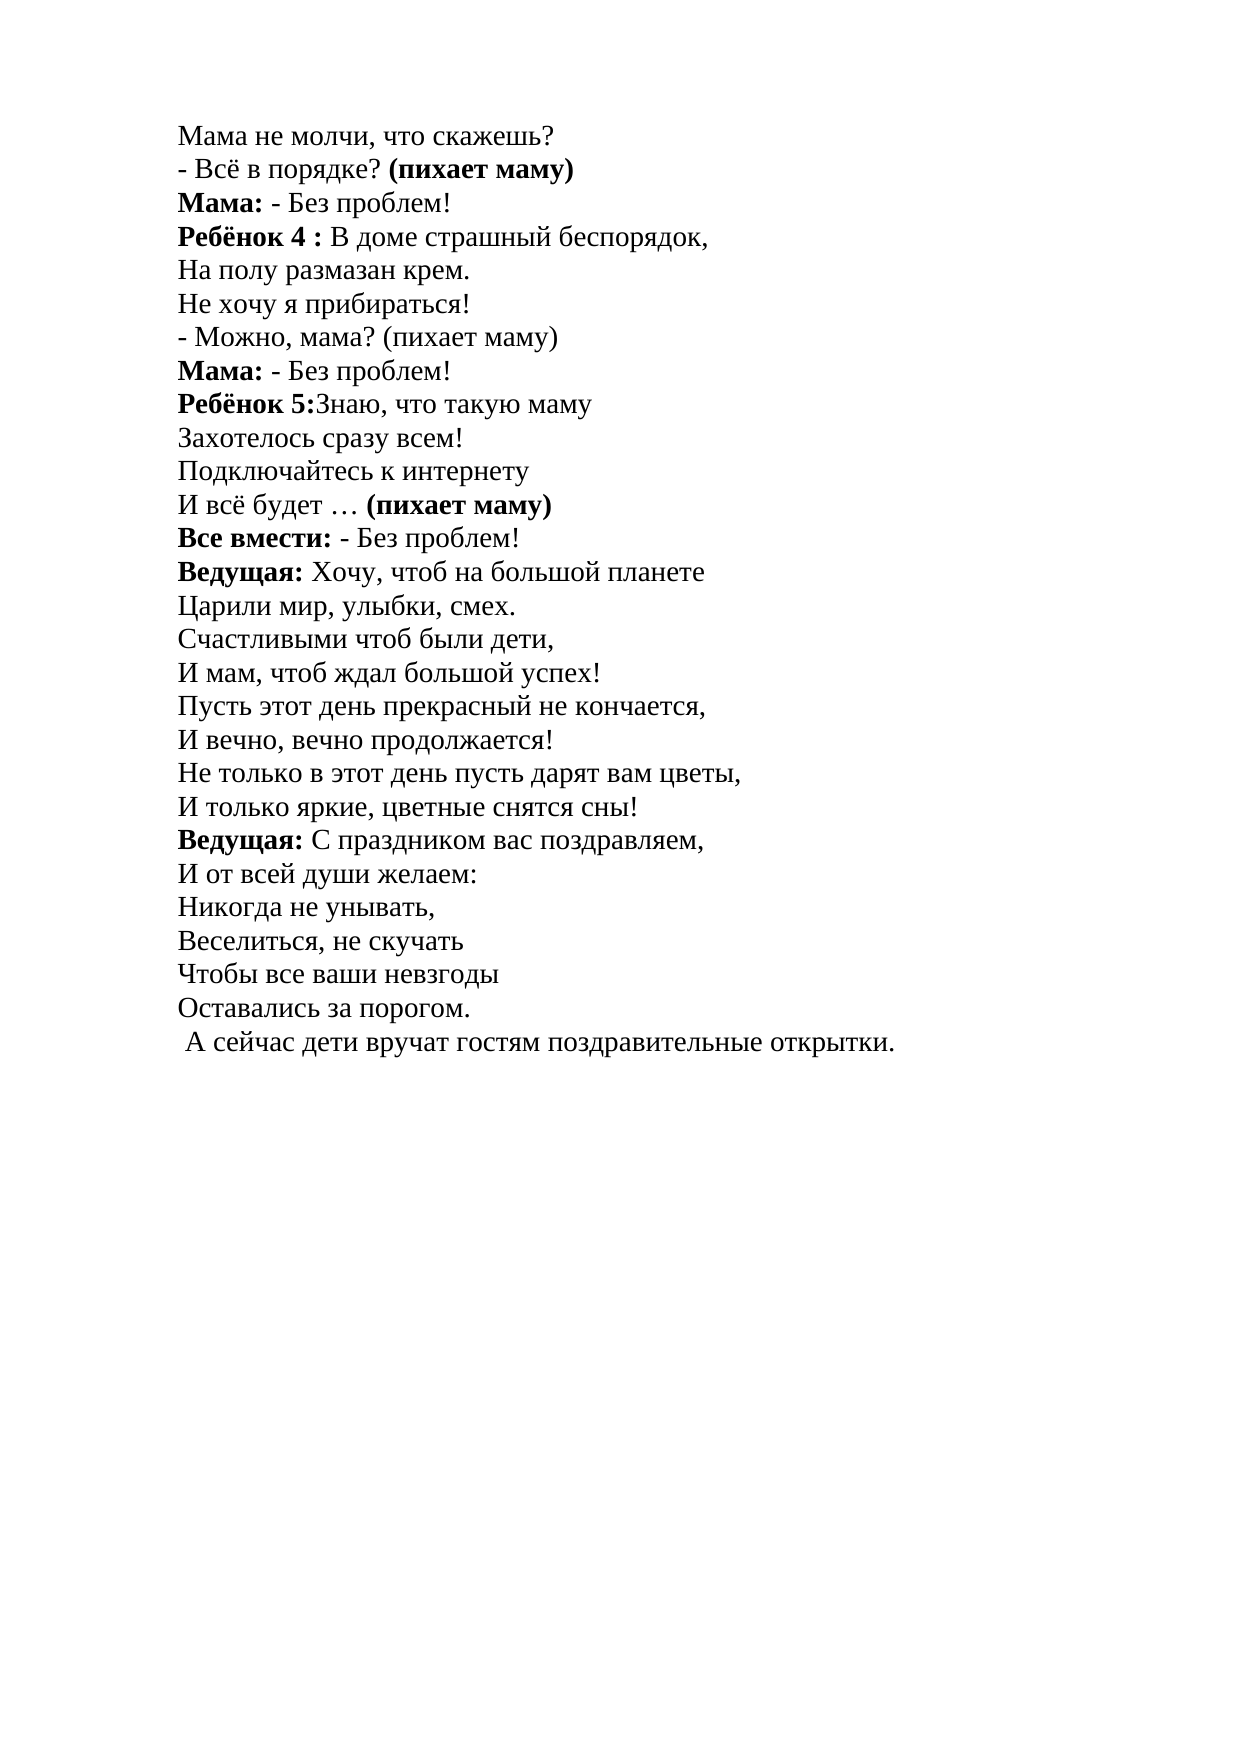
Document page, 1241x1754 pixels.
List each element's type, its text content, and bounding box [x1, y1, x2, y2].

text Ребёнок 4 : В доме страшный беспорядок, На полу размазан крем. Не хочу я прибираться! - Можно, мама? (пихает маму) [177, 219, 1152, 353]
text Мама: - Без проблем! [177, 185, 1152, 219]
text А сейчас дети вручат гостям поздравительные открытки. [177, 1024, 1152, 1057]
text Ведущая: С праздником вас поздравляем, И от всей души желаем: Никогда не унывать, Веселиться, не скучать Чтобы все ваши невзгоды Оставались за порогом. [177, 822, 1152, 1024]
text Все вмести: - Без проблем! Ведущая: Хочу, чтоб на большой планете Царили мир, улыбки, смех. Счастливыми чтоб были дети, И мам, чтоб ждал большой успех! Пусть этот день прекрасный не кончается, И вечно, вечно продолжается! Не только в этот день пусть дарят вам цветы, И только яркие, цветные снятся сны! [177, 521, 1152, 822]
text Мама: - Без проблем! [177, 353, 1152, 386]
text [177, 118, 1152, 185]
text Ребёнок 5:Знаю, что такую маму Захотелось сразу всем! Подключайтесь к интернету И всё будет … (пихает маму) [177, 386, 1152, 521]
